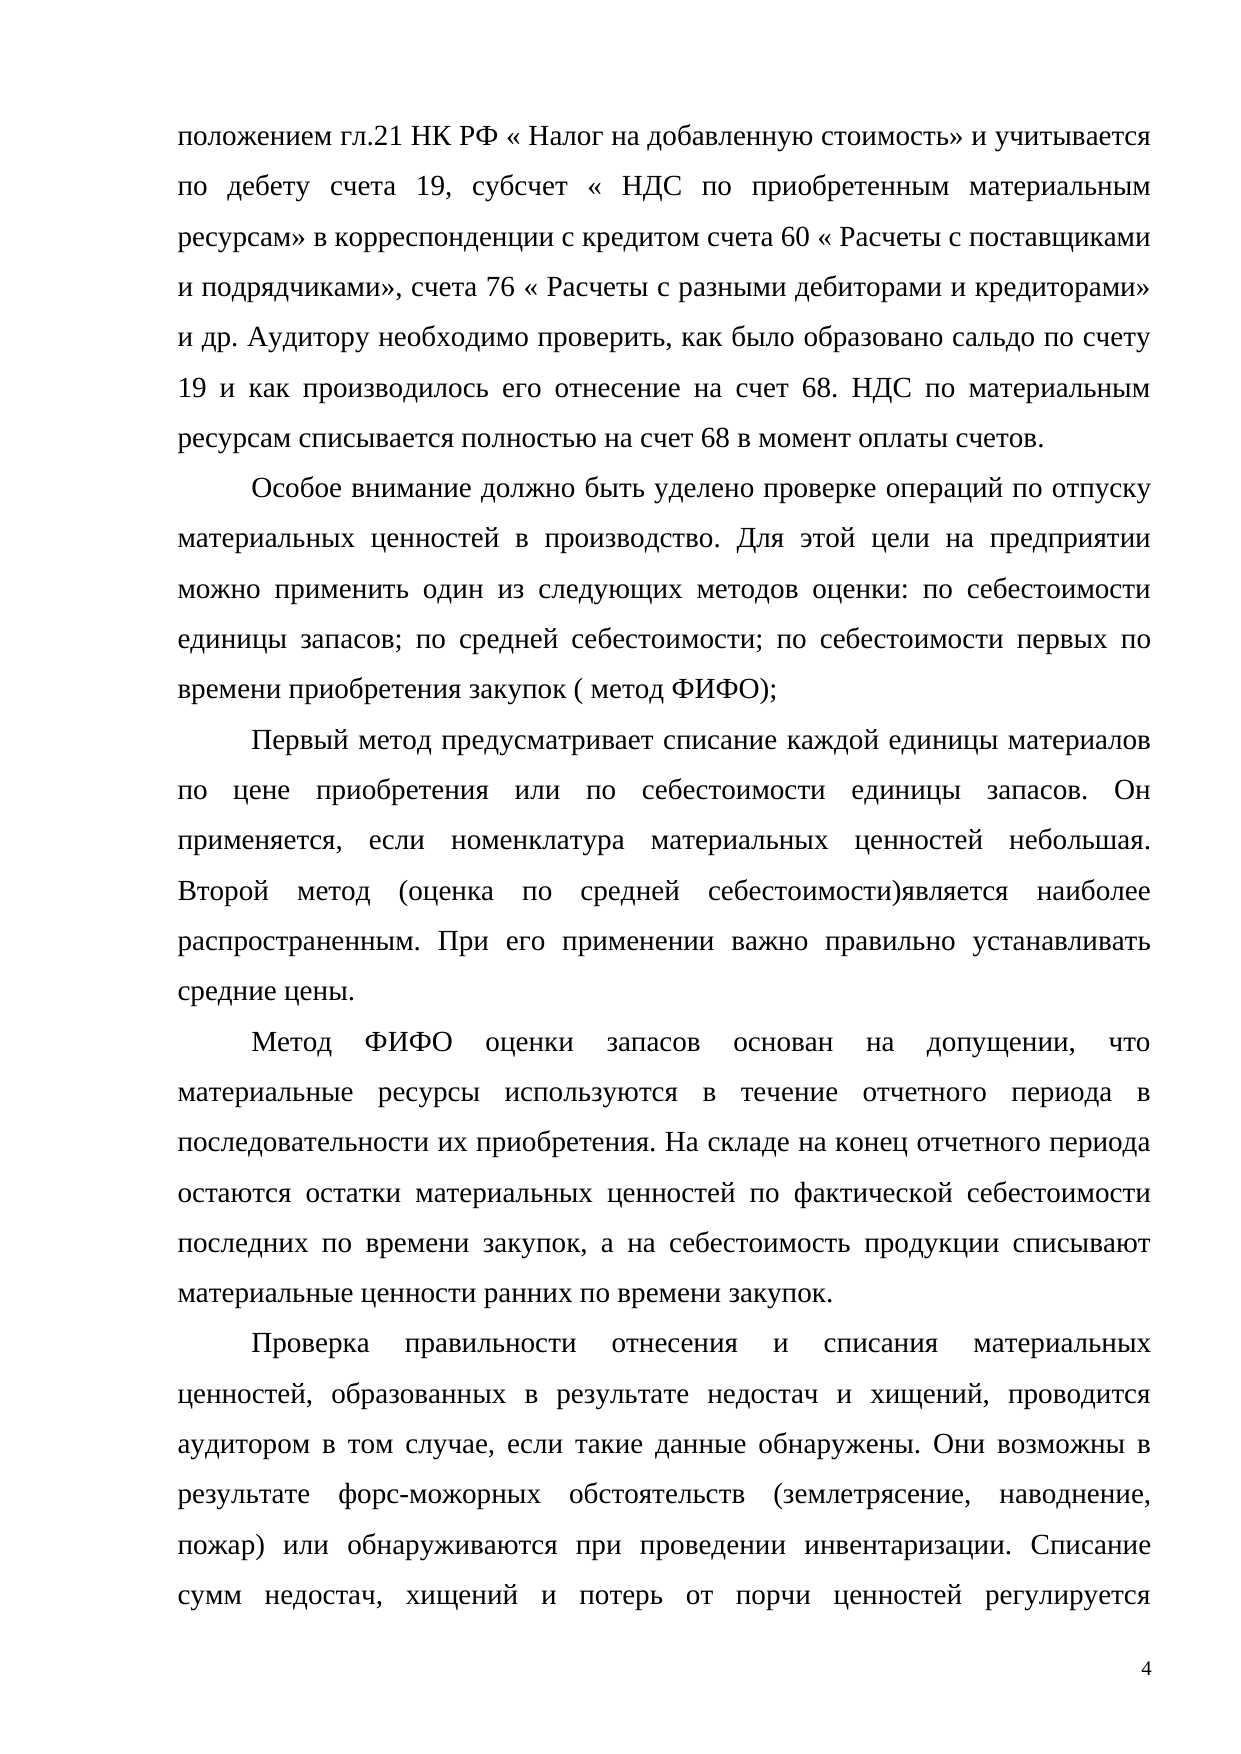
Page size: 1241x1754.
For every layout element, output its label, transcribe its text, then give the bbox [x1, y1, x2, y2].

text Метод ФИФО оценки запасов основан на допущении, что материальные ресурсы используются в течение отчетного периода в последовательности их приобретения. На складе на конец отчетного периода остаются остатки материальных ценностей по фактической себестоимости последних по времени закупок, а на себестоимость продукции списывают материальные ценности ранних по времени закупок. [177, 1024, 1152, 1309]
text Первый метод предусматривает списание каждой единицы материалов по цене приобретения или по себестоимости единицы запасов. Он применяется, если номенклатура материальных ценностей небольшая. Второй метод (оценка по средней себестоимости)является наиболее распространенным. При его применении важно правильно устанавливать средние цены. [177, 722, 1152, 1007]
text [177, 118, 1152, 453]
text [177, 1326, 1152, 1611]
text Особое внимание должно быть уделено проверке операций по отпуску материальных ценностей в производство. Для этой цели на предприятии можно применить один из следующих методов оценки: по себестоимости единицы запасов; по средней себестоимости; по себестоимости первых по времени приобретения закупок ( метод ФИФО); [177, 470, 1152, 705]
